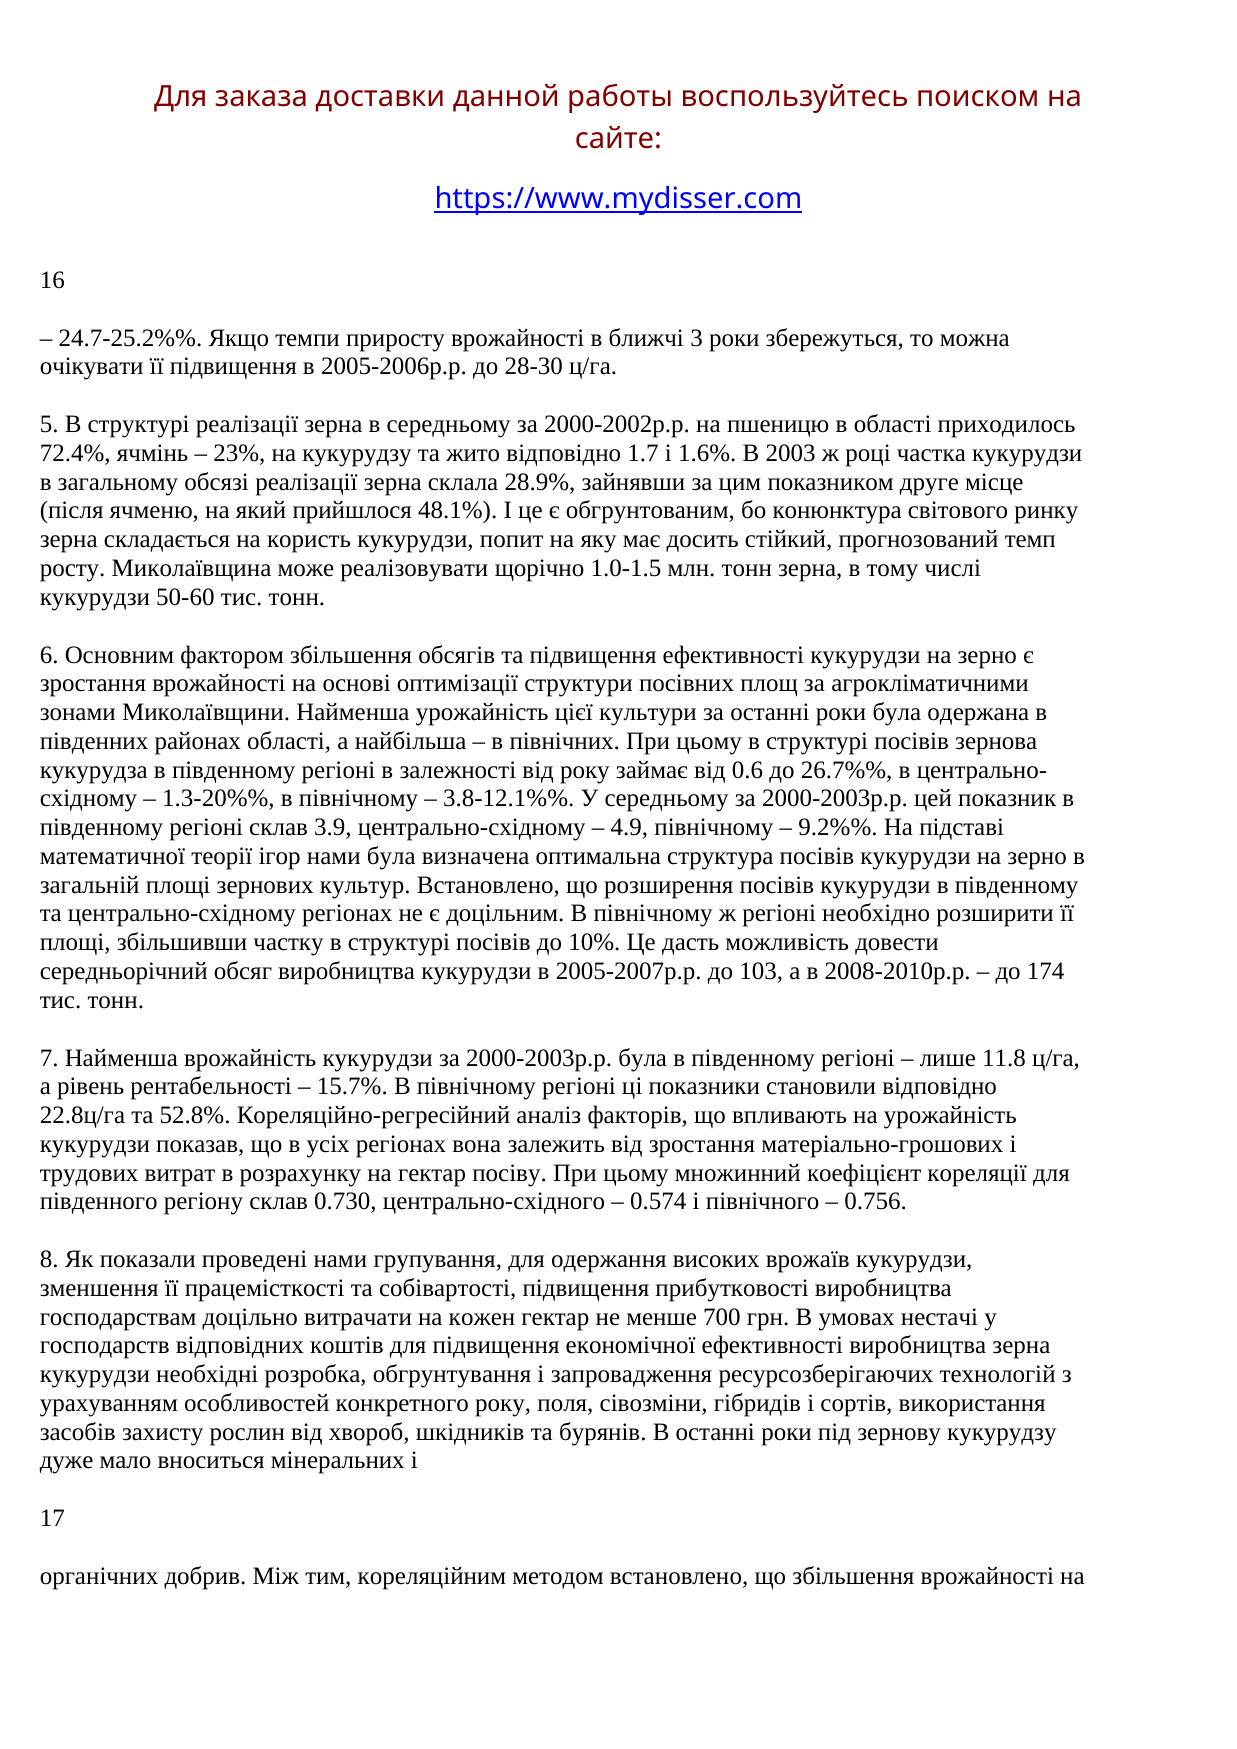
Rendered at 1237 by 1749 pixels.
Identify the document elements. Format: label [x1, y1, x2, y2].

table_cell [40, 236, 1086, 1590]
